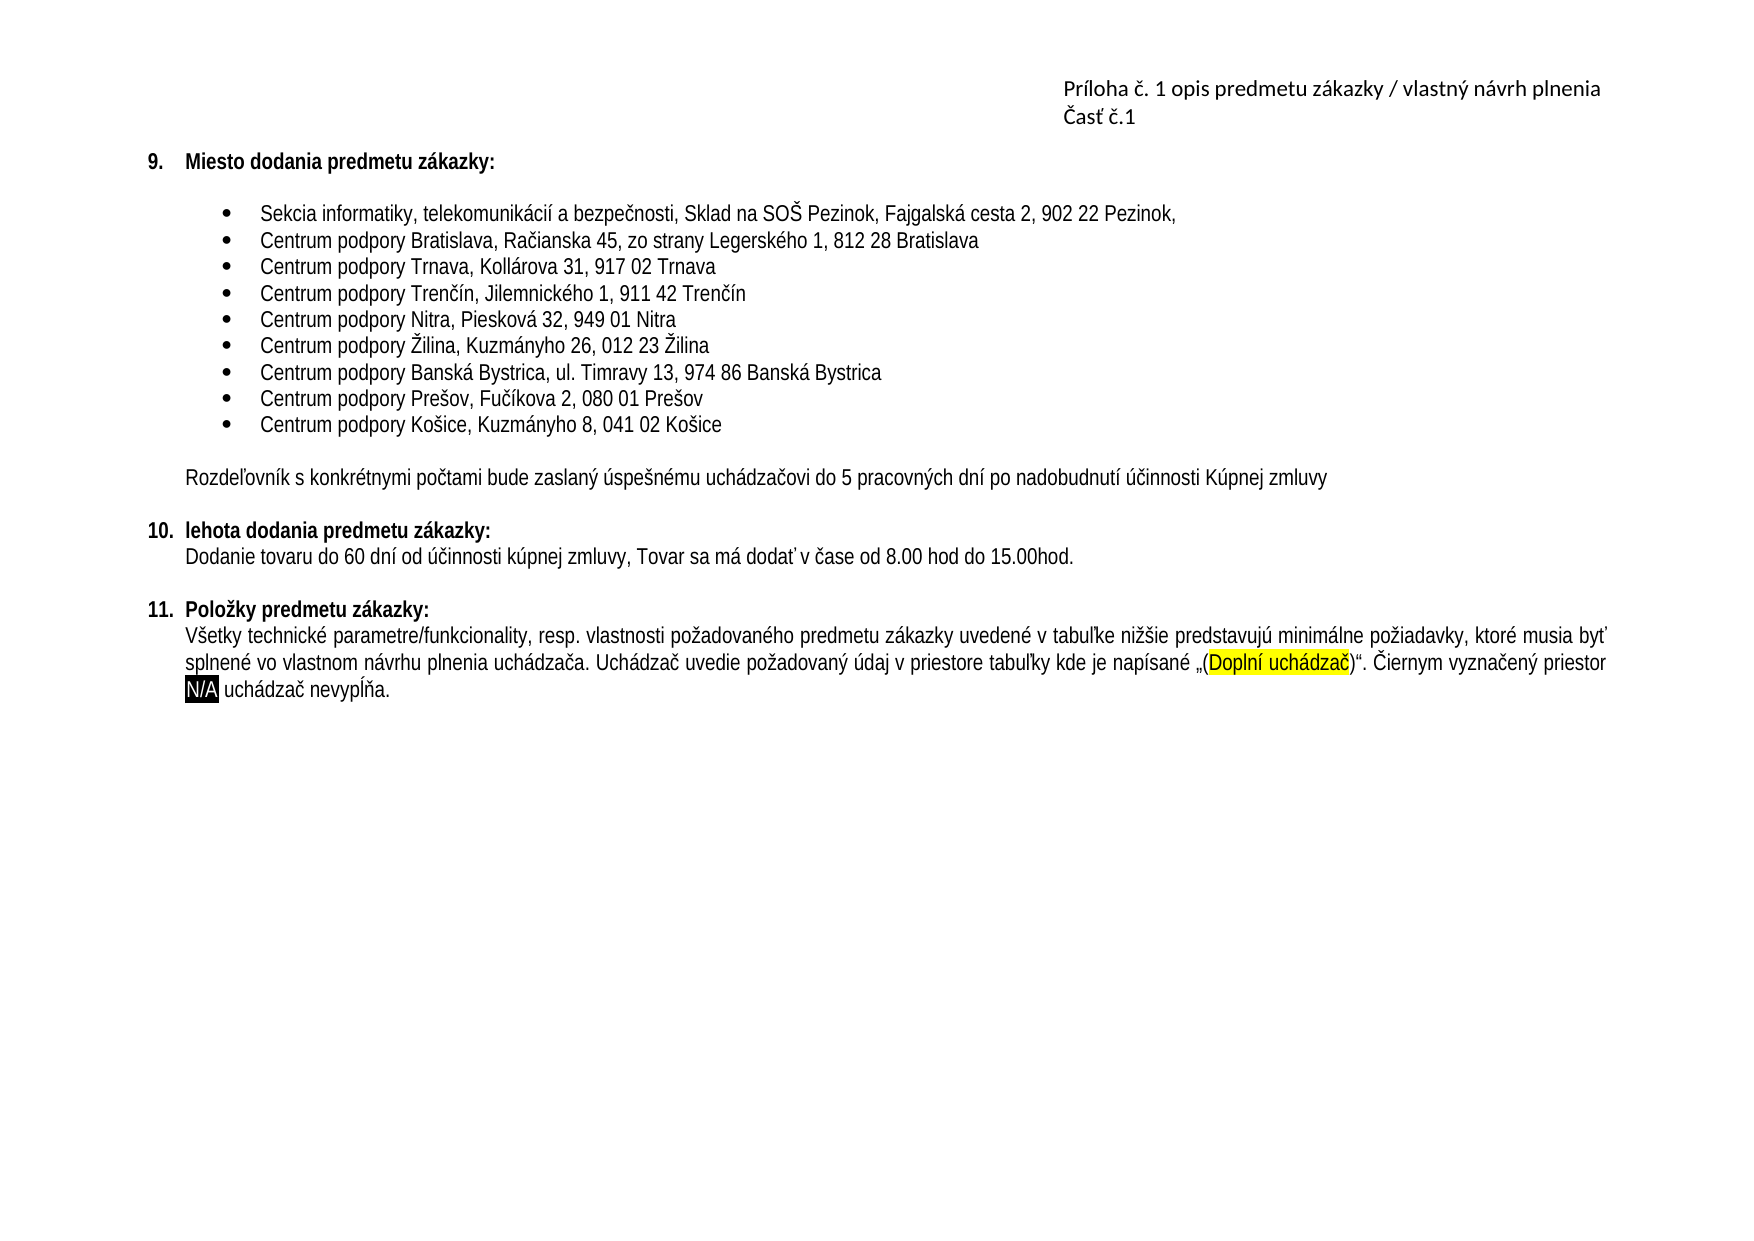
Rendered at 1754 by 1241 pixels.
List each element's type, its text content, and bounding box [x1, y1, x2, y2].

list Centrum podpory Žilina, Kuzmányho 26, 012 23 Žilina [223, 332, 1606, 358]
text Dodanie tovaru do 60 dní od účinnosti kúpnej zmluvy, Tovar sa má dodať v čase od 8.00 hod do 15.00hod. [185, 543, 1606, 569]
list Centrum podpory Trnava, Kollárova 31, 917 02 Trnava [223, 253, 1606, 279]
list Všetky technické parametre/funkcionality, resp. vlastnosti požadovaného predmetu zákazky uvedené v tabuľke nižšie predstavujú minimálne požiadavky, ktoré musia byť splnené vo vlastnom návrhu plnenia uchádzača. Uchádzač uvedie požadovaný údaj v priestore tabuľky kde je napísané „(Doplní uchádzač)“. Čiernym vyznačený priestor N/A uchádzač nevypĺňa. [185, 622, 1606, 703]
list Centrum podpory Košice, Kuzmányho 8, 041 02 Košice [223, 411, 1606, 438]
list lehota dodania predmetu zákazky: [148, 517, 1606, 543]
text Rozdeľovník s konkrétnymi počtami bude zaslaný úspešnému uchádzačovi do 5 pracovných dní po nadobudnutí účinnosti Kúpnej zmluvy [148, 464, 1606, 490]
list Centrum podpory Bratislava, Račianska 45, zo strany Legerského 1, 812 28 Bratislava [223, 227, 1606, 253]
list Centrum podpory Prešov, Fučíkova 2, 080 01 Prešov [223, 385, 1606, 411]
list Miesto dodania predmetu zákazky: [148, 148, 1606, 174]
list Položky predmetu zákazky: [148, 596, 1606, 622]
list Centrum podpory Trenčín, Jilemnického 1, 911 42 Trenčín [223, 279, 1606, 306]
list Centrum podpory Banská Bystrica, ul. Timravy 13, 974 86 Banská Bystrica [223, 358, 1606, 385]
list Sekcia informatiky, telekomunikácií a bezpečnosti, Sklad na SOŠ Pezinok, Fajgalská cesta 2, 902 22 Pezinok, [223, 200, 1606, 227]
list Centrum podpory Nitra, Piesková 32, 949 01 Nitra [223, 306, 1606, 332]
